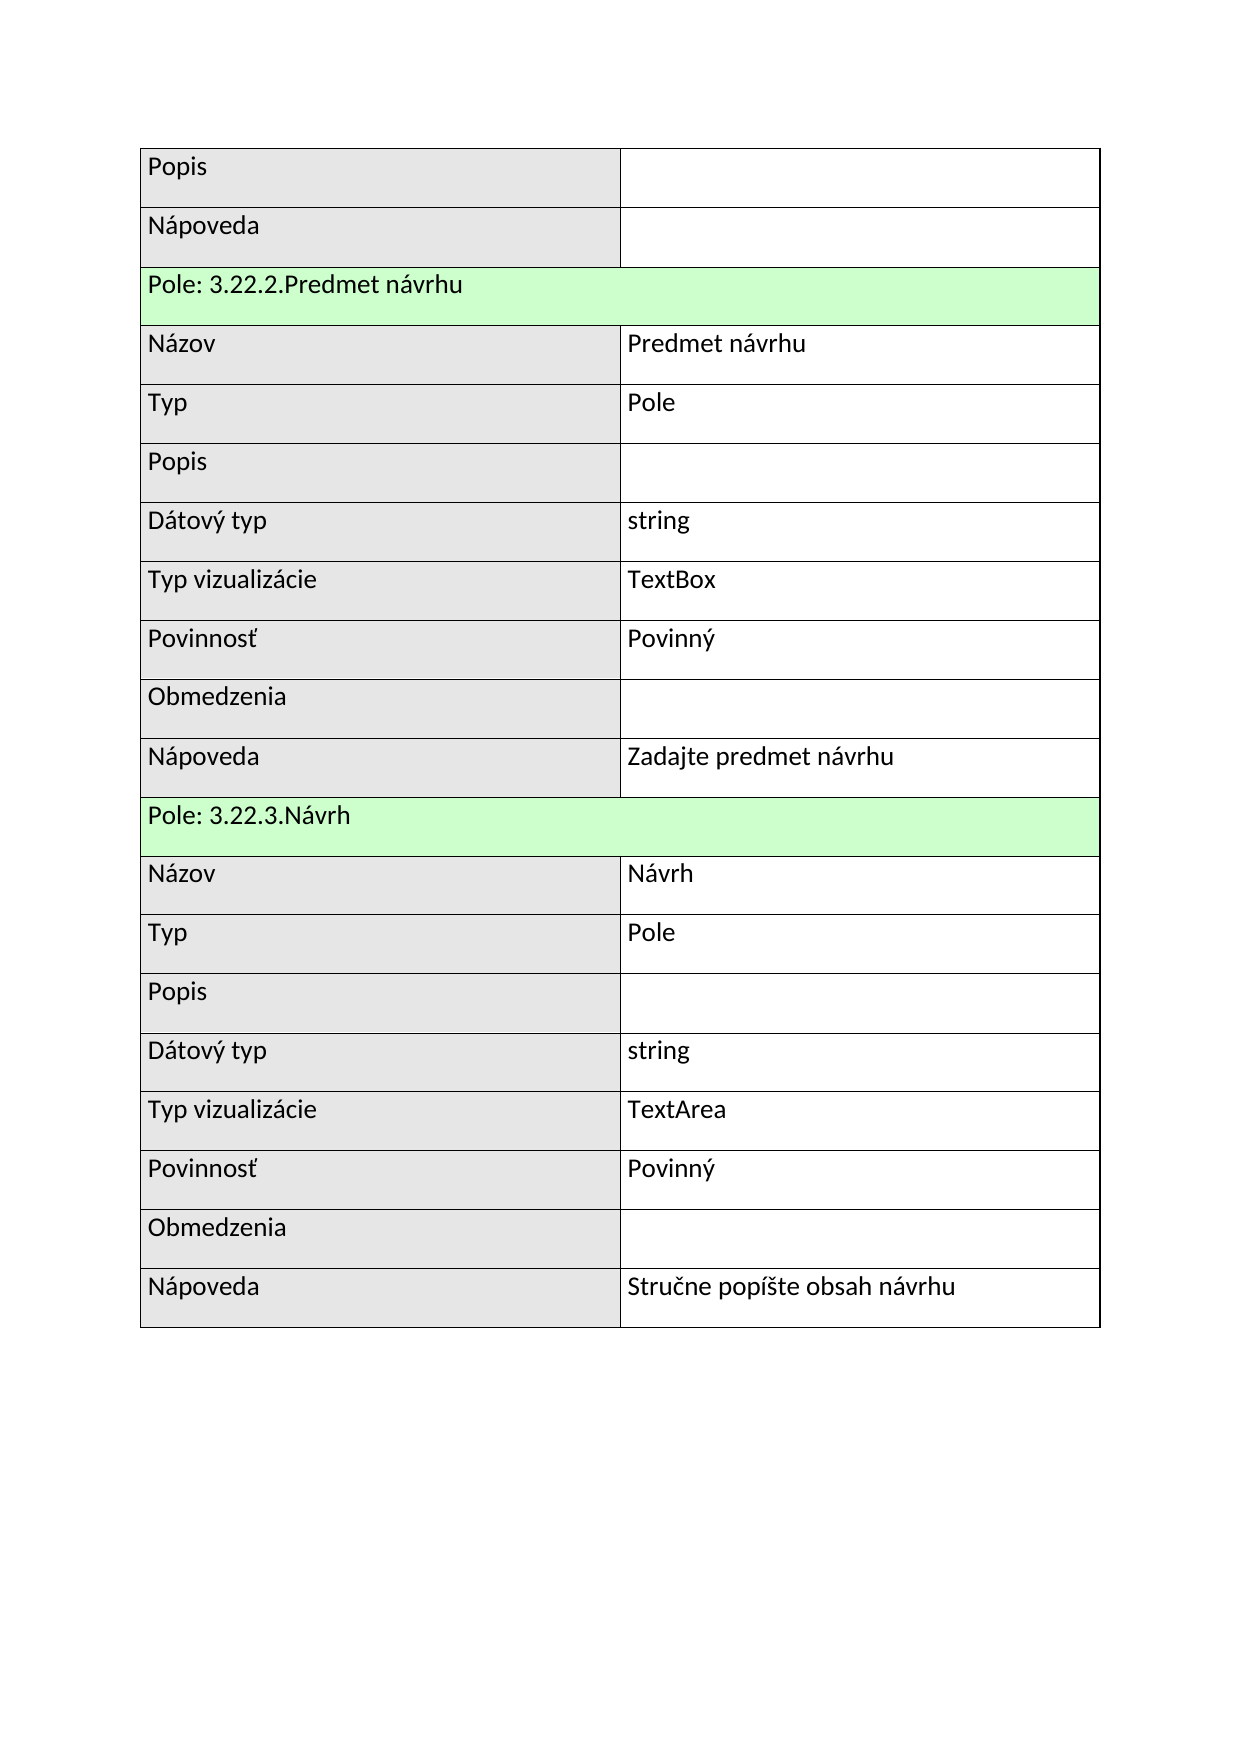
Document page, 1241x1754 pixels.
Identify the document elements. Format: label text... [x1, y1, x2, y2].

table_cell Nápoveda [141, 208, 620, 267]
table_cell TextBox [621, 562, 1099, 620]
table_cell Povinnosť [141, 1151, 620, 1209]
table_cell Pole: 3.22.3.Návrh [141, 798, 1099, 856]
table_cell [621, 149, 1099, 207]
table_cell [621, 208, 1099, 267]
table_cell Popis [141, 149, 620, 207]
table_cell Typ vizualizácie [141, 1092, 620, 1150]
table_cell Zadajte predmet návrhu [621, 739, 1099, 797]
table_cell Dátový typ [141, 1034, 620, 1091]
table_cell string [621, 1034, 1099, 1091]
table_cell TextArea [621, 1092, 1099, 1150]
table_cell Názov [141, 857, 620, 914]
table_cell string [621, 503, 1099, 561]
table_cell Povinný [621, 621, 1099, 678]
table_cell Povinnosť [141, 621, 620, 678]
table_cell Pole [621, 385, 1099, 443]
table_cell Typ [141, 915, 620, 973]
table_cell [621, 1210, 1099, 1268]
table_cell Pole [621, 915, 1099, 973]
table_cell Popis [141, 444, 620, 502]
table_cell Popis [141, 974, 620, 1032]
table_cell Nápoveda [141, 1269, 620, 1327]
table_cell [621, 974, 1099, 1032]
table_cell Pole: 3.22.2.Predmet návrhu [141, 268, 1099, 325]
table_cell [621, 444, 1099, 502]
table_cell [621, 680, 1099, 738]
table_cell Názov [141, 326, 620, 384]
table_cell Typ vizualizácie [141, 562, 620, 620]
table_cell Typ [141, 385, 620, 443]
table_cell Stručne popíšte obsah návrhu [621, 1269, 1099, 1327]
table_cell Nápoveda [141, 739, 620, 797]
table_cell Povinný [621, 1151, 1099, 1209]
table_cell Predmet návrhu [621, 326, 1099, 384]
table_cell Obmedzenia [141, 680, 620, 738]
table_cell Obmedzenia [141, 1210, 620, 1268]
table_cell Návrh [621, 857, 1099, 914]
table_cell Dátový typ [141, 503, 620, 561]
